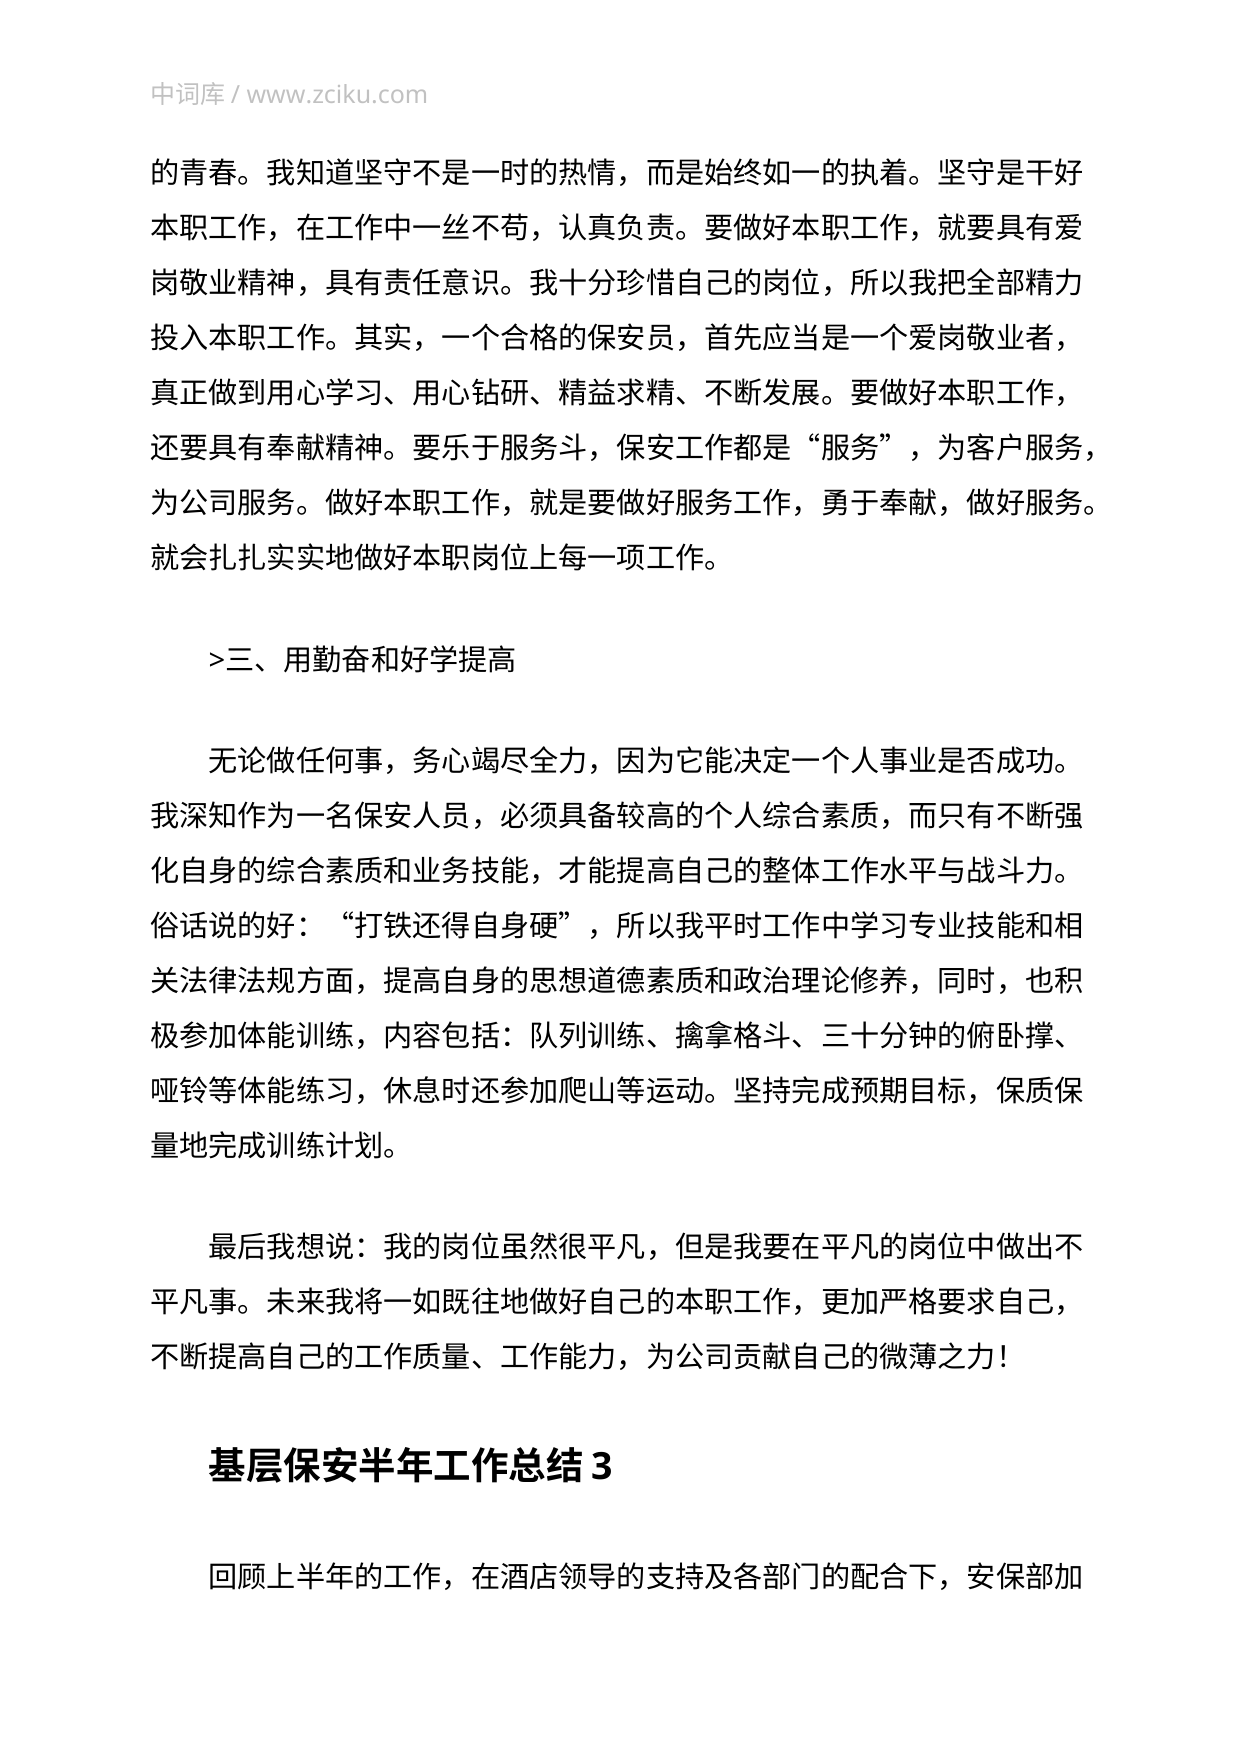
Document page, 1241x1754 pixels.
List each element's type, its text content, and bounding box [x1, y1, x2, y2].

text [150, 1553, 1090, 1596]
text 最后我想说：我的岗位虽然很平凡，但是我要在平凡的岗位中做出不平凡事。未来我将一如既往地做好自己的本职工作，更加严格要求自己，不断提高自己的工作质量、工作能力，为公司贡献自己的微薄之力！ [150, 1224, 1090, 1376]
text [150, 150, 1090, 577]
text 基层保安半年工作总结3 [150, 1436, 1090, 1490]
text 无论做任何事，务心竭尽全力，因为它能决定一个人事业是否成功。我深知作为一名保安人员，必须具备较高的个人综合素质，而只有不断强化自身的综合素质和业务技能，才能提高自己的整体工作水平与战斗力。俗话说的好：“打铁还得自身硬”，所以我平时工作中学习专业技能和相关法律法规方面，提高自身的思想道德素质和政治理论修养，同时，也积极参加体能训练，内容包括：队列训练、擒拿格斗、三十分钟的俯卧撑、哑铃等体能练习，休息时还参加爬山等运动。坚持完成预期目标，保质保量地完成训练计划。 [150, 738, 1090, 1164]
text >三、用勤奋和好学提高 [150, 636, 1090, 678]
